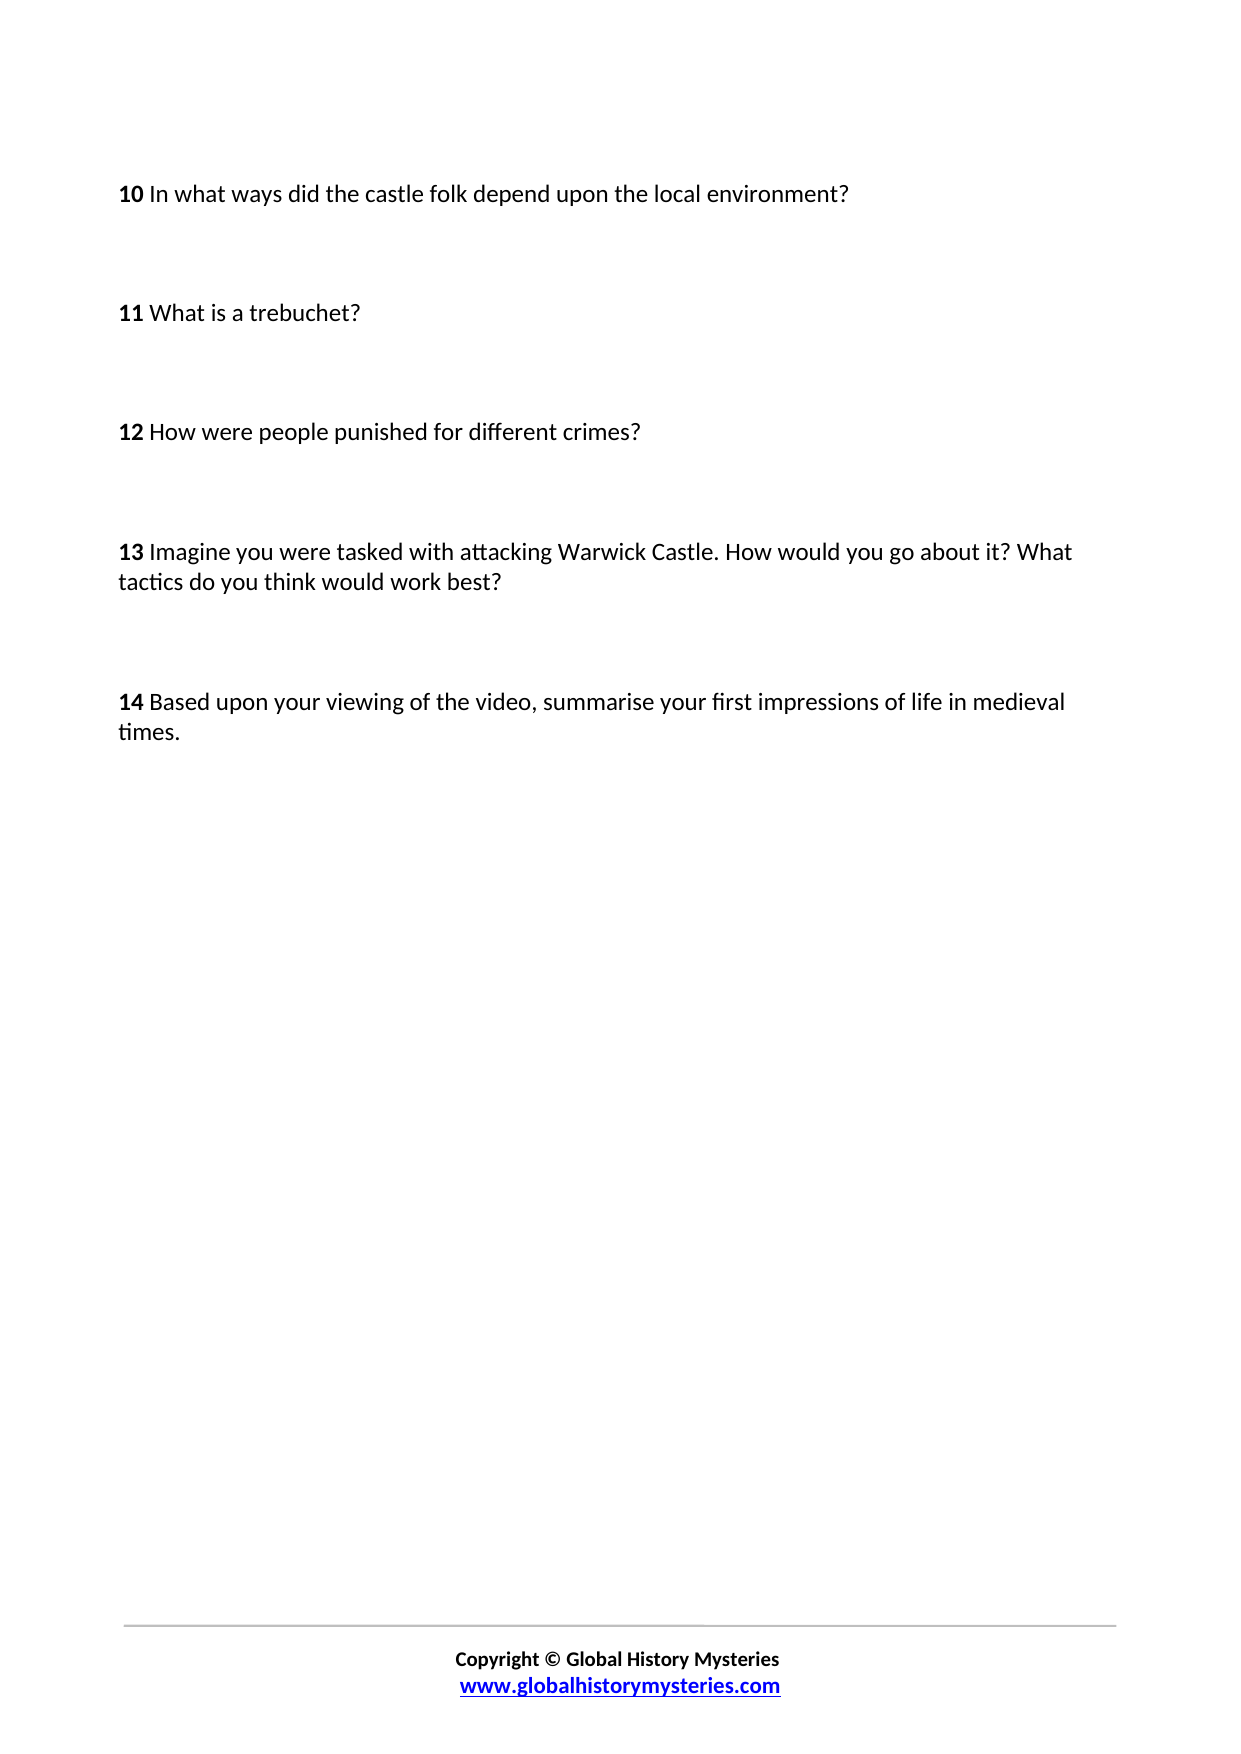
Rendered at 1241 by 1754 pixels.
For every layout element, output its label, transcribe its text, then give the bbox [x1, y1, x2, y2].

text 11 What is a trebuchet? [118, 297, 1122, 328]
text 13 Imagine you were tasked with attacking Warwick Castle. How would you go about it? What tactics do you think would work best? [118, 536, 1122, 597]
text 10 In what ways did the castle folk depend upon the local environment? [118, 178, 1122, 208]
text 14 Based upon your viewing of the video, summarise your first impressions of life in medieval times. [118, 686, 1122, 747]
text 12 How were people punished for different crimes? [118, 417, 1122, 447]
